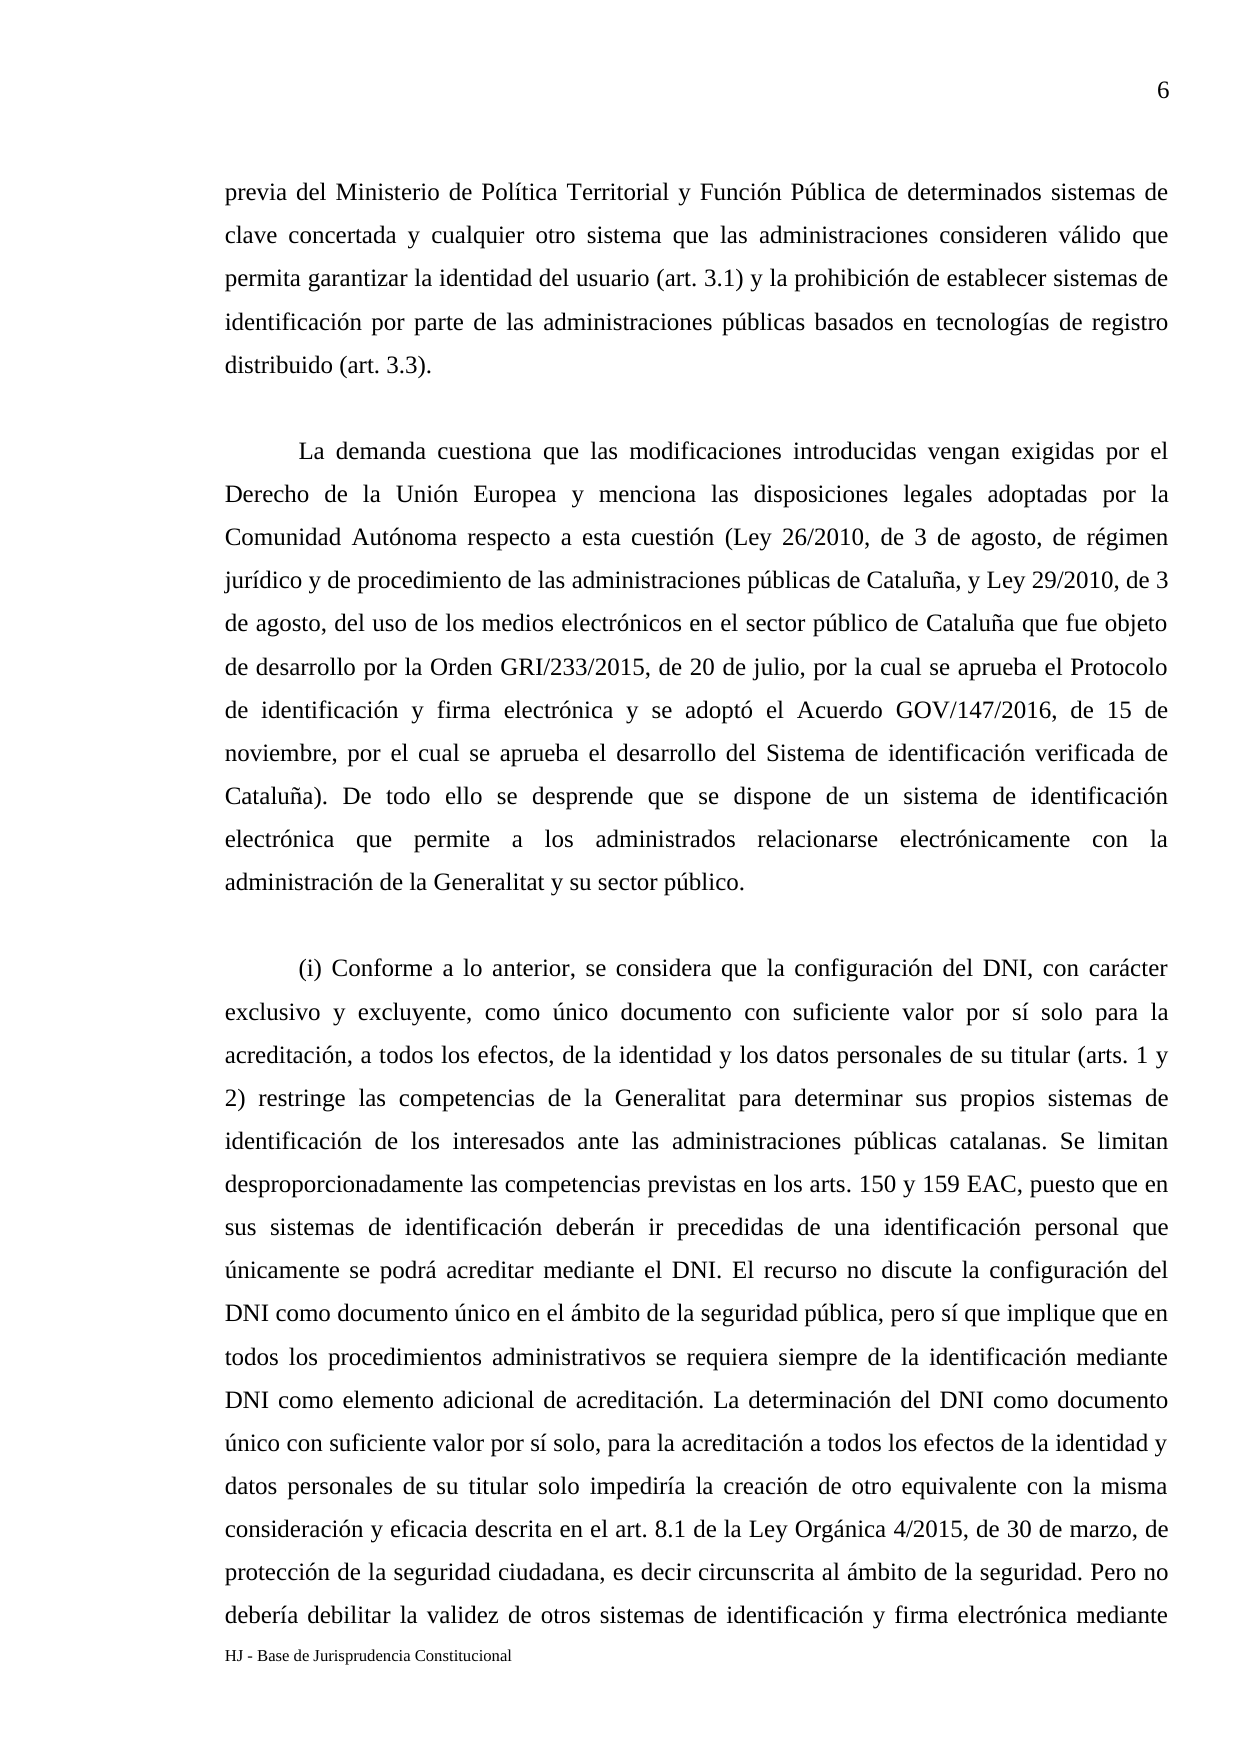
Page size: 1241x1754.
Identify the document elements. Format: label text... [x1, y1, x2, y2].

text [224, 953, 1169, 1629]
text La demanda cuestiona que las modificaciones introducidas vengan exigidas por el Derecho de la Unión Europea y menciona las disposiciones legales adoptadas por la Comunidad Autónoma respecto a esta cuestión (Ley 26/2010, de 3 de agosto, de régimen jurídico y de procedimiento de las administraciones públicas de Cataluña, y Ley 29/2010, de 3 de agosto, del uso de los medios electrónicos en el sector público de Cataluña que fue objeto de desarrollo por la Orden GRI/233/2015, de 20 de julio, por la cual se aprueba el Protocolo de identificación y firma electrónica y se adoptó el Acuerdo GOV/147/2016, de 15 de noviembre, por el cual se aprueba el desarrollo del Sistema de identificación verificada de Cataluña). De todo ello se desprende que se dispone de un sistema de identificación electrónica que permite a los administrados relacionarse electrónicamente con la administración de la Generalitat y su sector público. [224, 436, 1169, 896]
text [224, 177, 1169, 378]
